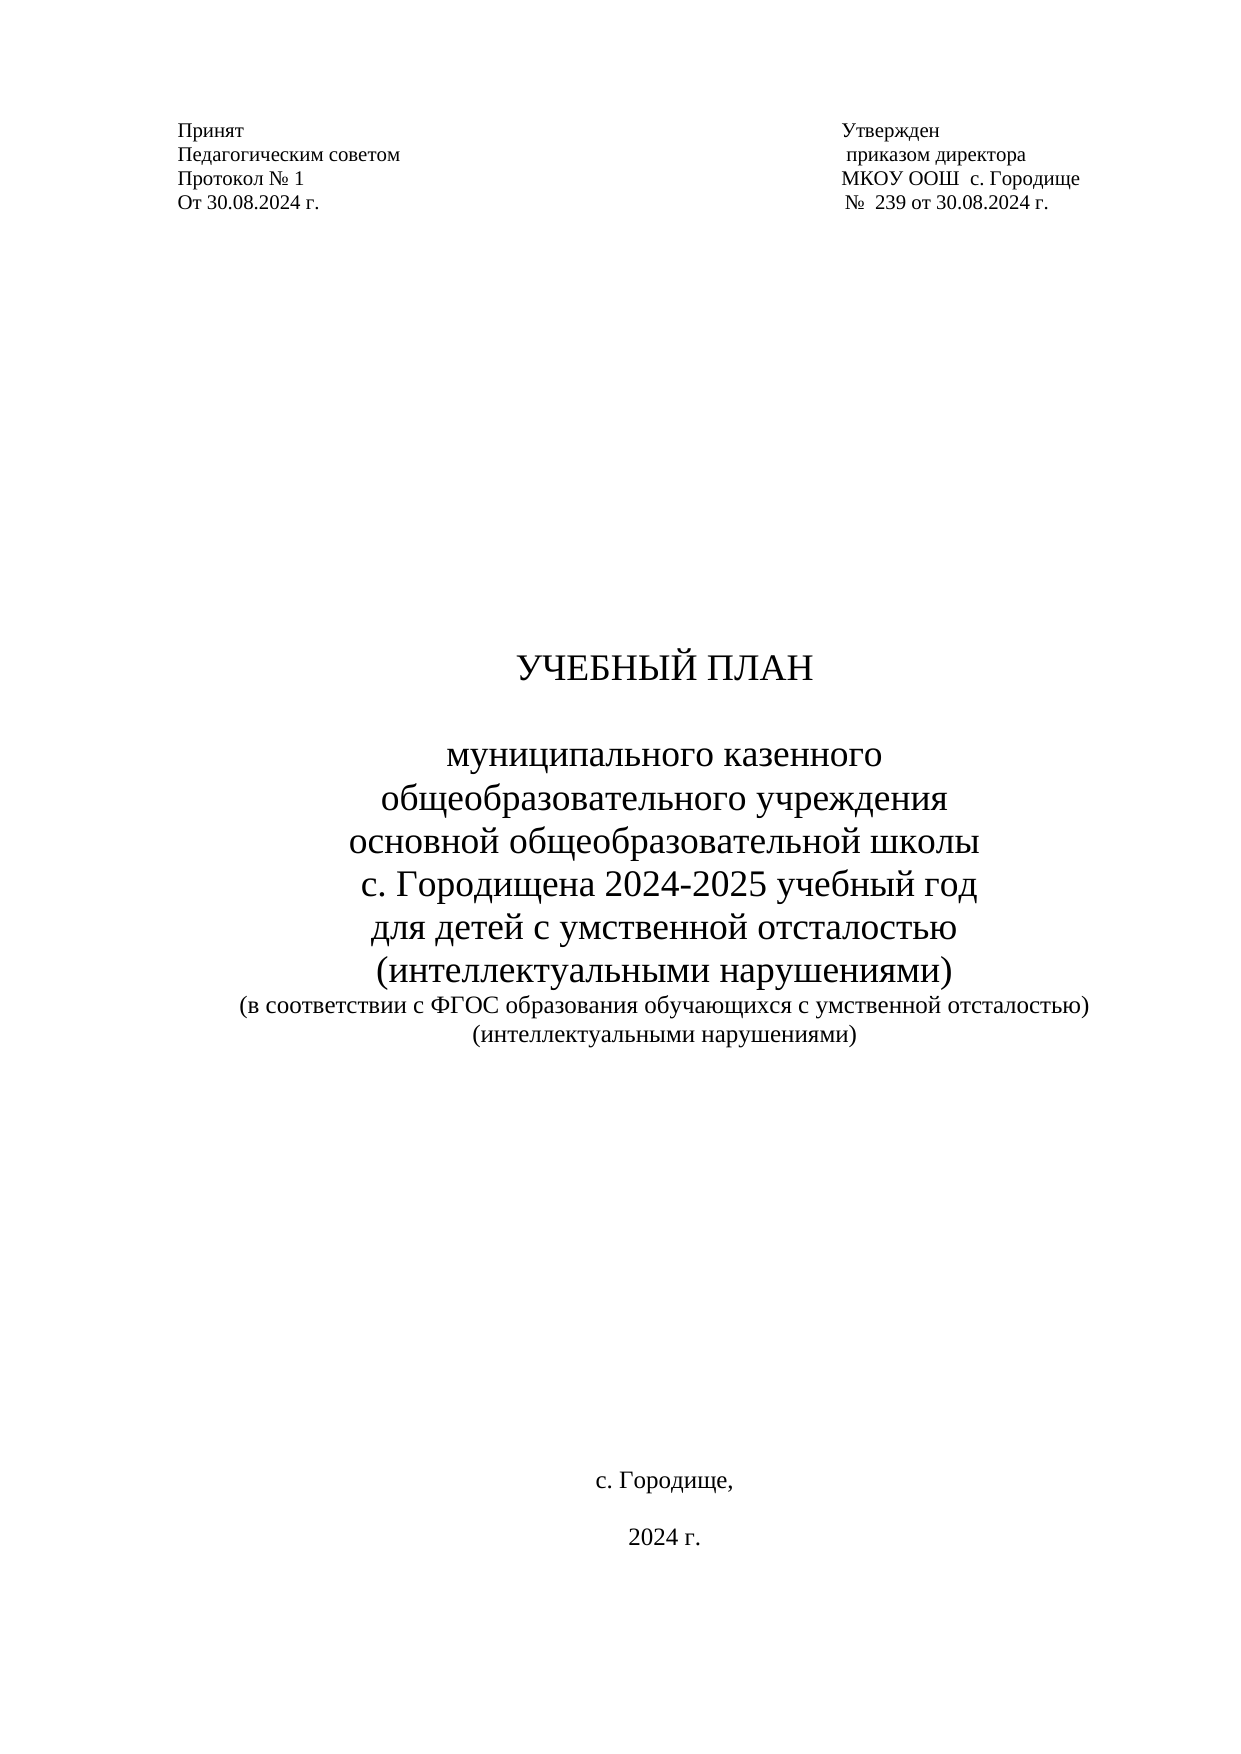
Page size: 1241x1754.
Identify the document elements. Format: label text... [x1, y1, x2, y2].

text От 30.08.2024 г. № 239 от 30.08.2024 г. [177, 190, 1152, 214]
text с. Городищена 2024-2025 учебный год [177, 861, 1152, 904]
text с. Городище, [177, 1465, 1152, 1494]
text Принят Утвержден [177, 118, 1152, 142]
text основной общеобразовательной школы [177, 818, 1152, 861]
text УЧЕБНЫЙ ПЛАН [177, 646, 1152, 689]
text Протокол № 1 МКОУ ООШ с. Городище [177, 166, 1152, 190]
text Педагогическим советом приказом директора [177, 142, 1152, 166]
text (интеллектуальными нарушениями) [177, 947, 1152, 991]
text общеобразовательного учреждения [177, 775, 1152, 818]
text 2024 г. [177, 1522, 1152, 1551]
text для детей с умственной отсталостью [177, 904, 1152, 947]
text муниципального казенного [177, 732, 1152, 775]
text (в соответствии с ФГОС образования обучающихся с умственной отсталостью) (интеллектуальными нарушениями) [177, 991, 1152, 1048]
